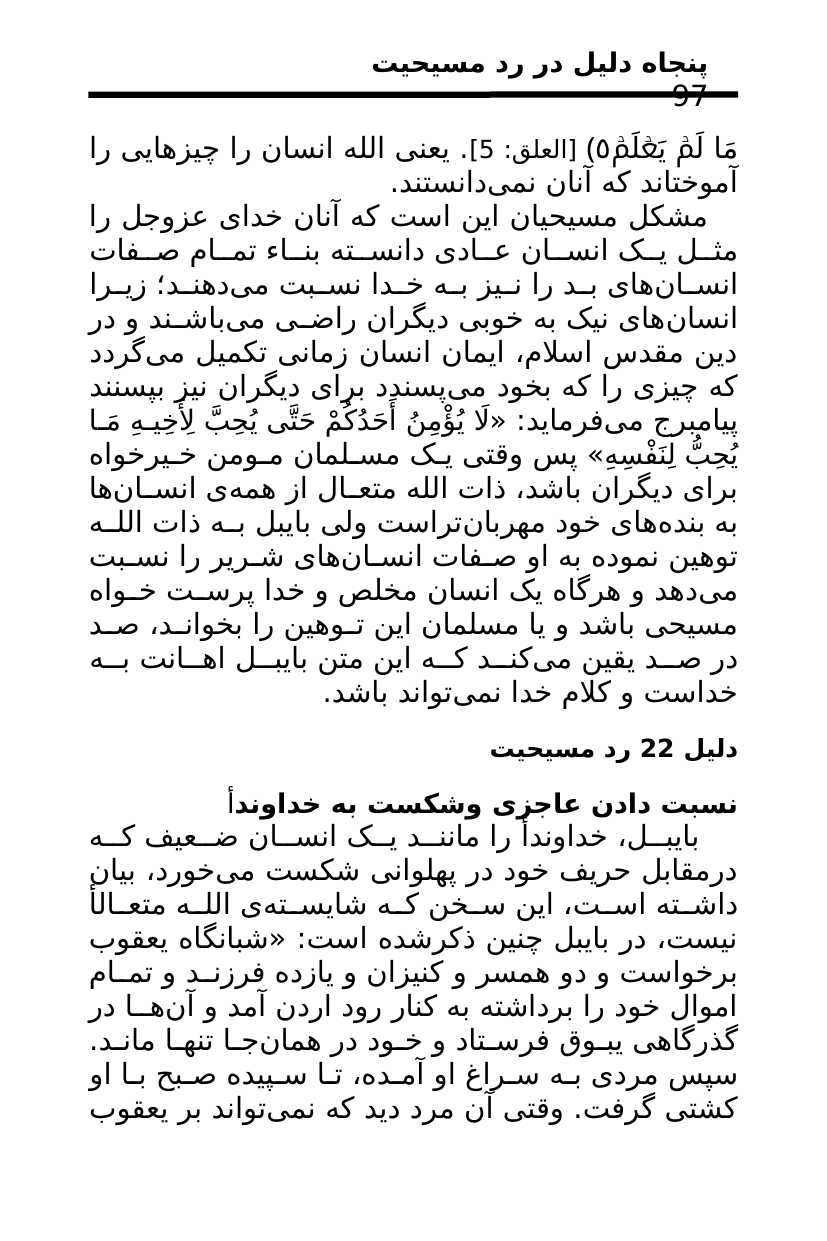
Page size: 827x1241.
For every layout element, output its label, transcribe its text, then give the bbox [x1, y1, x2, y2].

text دلیل 22 رد مسیحیت [89, 734, 738, 763]
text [89, 819, 738, 1125]
text مشکل مسیحیان این است که آنان خدای عزوجل را مثل یک انسان عادی دانسته بناء تمام صفات انسان‌های بد را نیز به خدا نسبت می‌دهند؛ زیرا انسان‌های نیک به خوبی دیگران راضی می‌باشند و در دین مقدس اسلام، ایمان انسان زمانی تکمیل می‌گردد که چیزی را که بخود می‌پسندد برای دیگران نیز بپسنند پیامبرج می‌فرماید: «لَا يُؤْمِنُ أَحَدُكُمْ حَتَّى يُحِبَّ لِأَخِيهِ مَا يُحِبُّ لِنَفْسِهِ» پس وقتی یک مسلمان مومن خیرخواه برای دیگران باشد، ذات الله متعال از همه‌ی انسان‌ها به بنده‌های خود مهربان‌تراست ولی بایبل به ذات الله توهین نموده به او صفات انسان‌های شریر را نسبت می‌دهد و هرگاه یک انسان مخلص و خدا پرست خواه مسیحی باشد و یا مسلمان این توهین را بخواند، صد در صد یقین می‌کند که این متن بایبل اهانت به خداست و کلام خدا نمی‌تواند باشد. [89, 199, 738, 709]
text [89, 132, 738, 199]
text نسبت دادن عاجزی وشکست به خداوندأ [89, 788, 738, 819]
